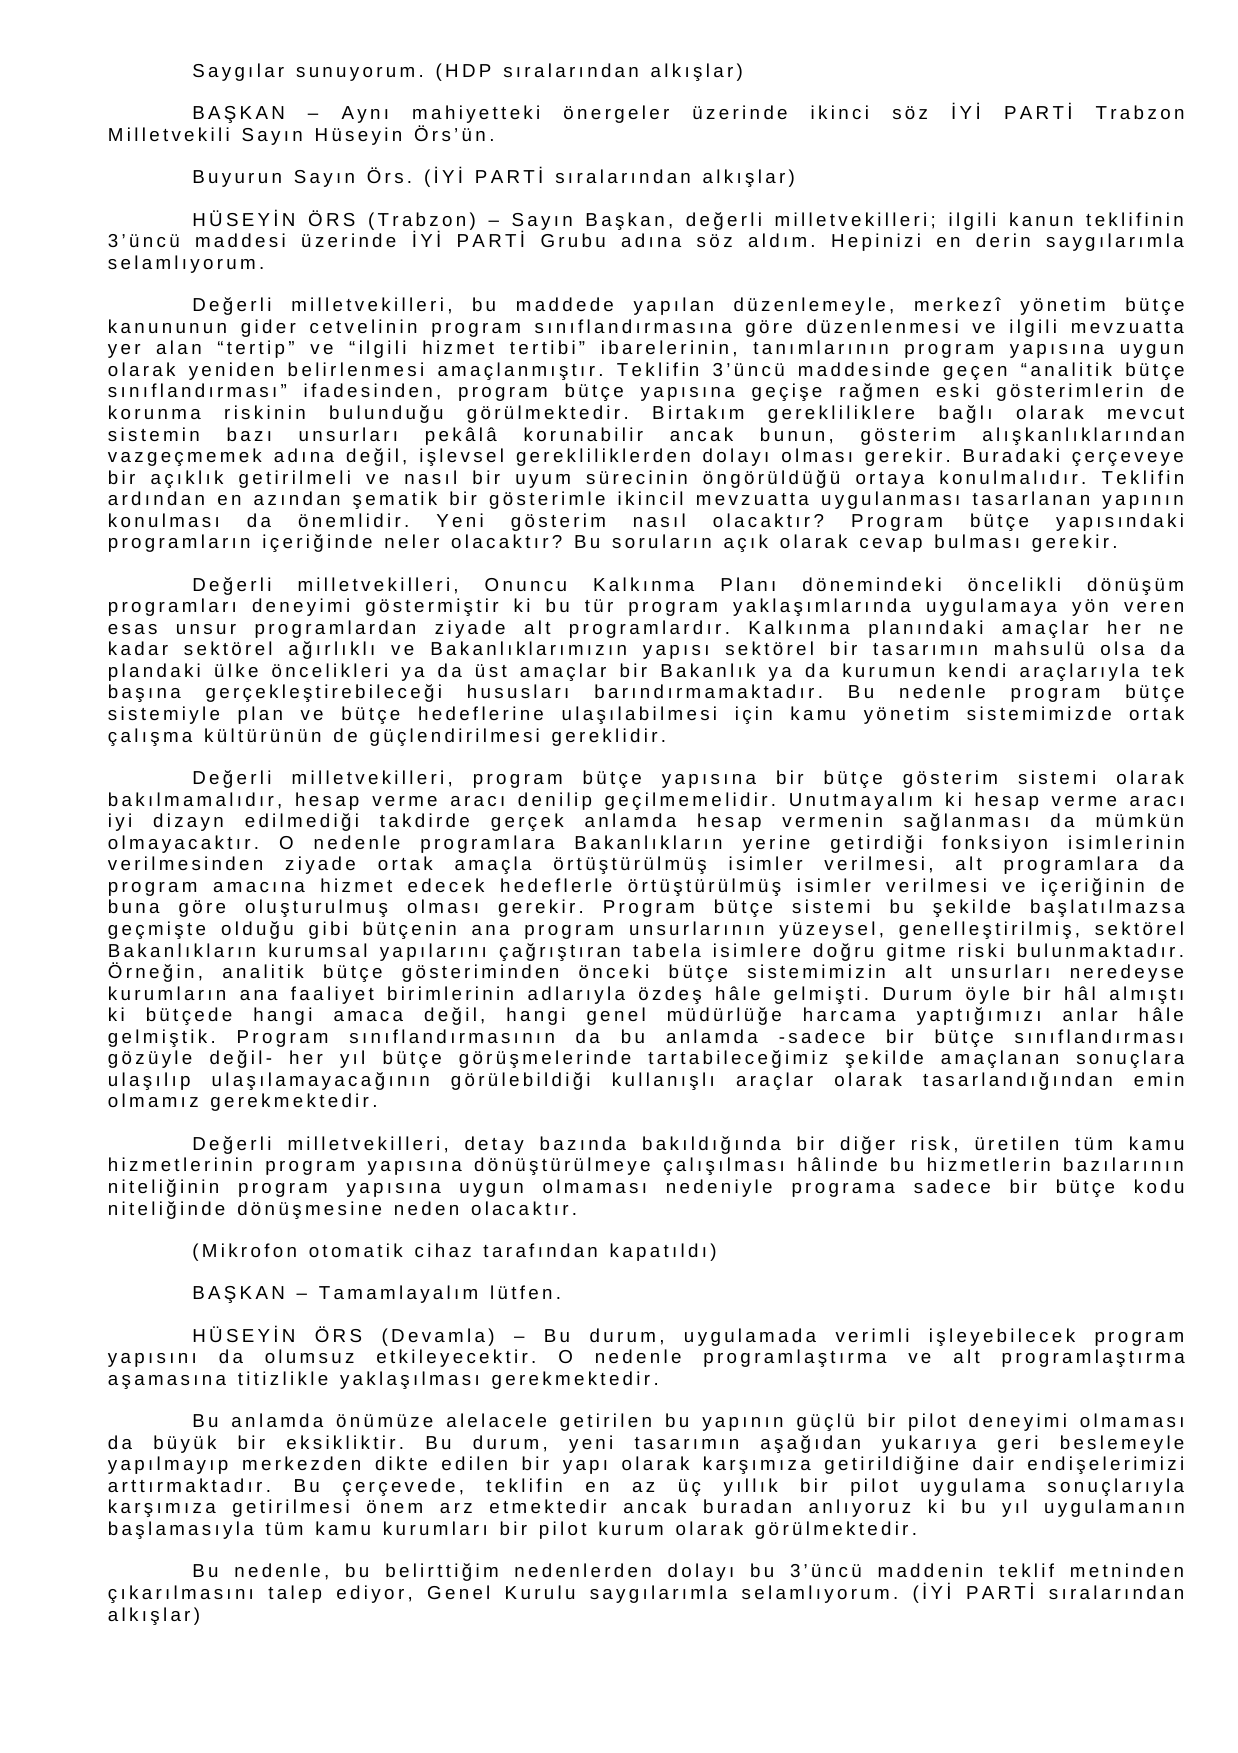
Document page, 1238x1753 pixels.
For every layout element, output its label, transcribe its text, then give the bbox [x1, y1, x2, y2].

text (Mikrofon otomatik cihaz tarafından kapatıldı) [108, 1240, 1186, 1261]
text Bu anlamda önümüze alelacele getirilen bu yapının güçlü bir pilot deneyimi olmaması da büyük bir eksikliktir. Bu durum, yeni tasarımın aşağıdan yukarıya geri beslemeyle yapılmayıp merkezden dikte edilen bir yapı olarak karşımıza getirildiğine dair endişelerimizi arttırmaktadır. Bu çerçevede, teklifin en az üç yıllık bir pilot uygulama sonuçlarıyla karşımıza getirilmesi önem arz etmektedir ancak buradan anlıyoruz ki bu yıl uygulamanın başlamasıyla tüm kamu kurumları bir pilot kurum olarak görülmektedir. [108, 1410, 1186, 1539]
text HÜSEYİN ÖRS (Trabzon) – Sayın Başkan, değerli milletvekilleri; ilgili kanun teklifinin 3’üncü maddesi üzerinde İYİ PARTİ Grubu adına söz aldım. Hepinizi en derin saygılarımla selamlıyorum. [108, 208, 1186, 273]
text Buyurun Sayın Örs. (İYİ PARTİ sıralarından alkışlar) [108, 166, 1186, 188]
text BAŞKAN – Aynı mahiyetteki önergeler üzerinde ikinci söz İYİ PARTİ Trabzon Milletvekili Sayın Hüseyin Örs’ün. [108, 102, 1186, 145]
text Değerli milletvekilleri, bu maddede yapılan düzenlemeyle, merkezî yönetim bütçe kanununun gider cetvelinin program sınıflandırmasına göre düzenlenmesi ve ilgili mevzuatta yer alan “tertip” ve “ilgili hizmet tertibi” ibarelerinin, tanımlarının program yapısına uygun olarak yeniden belirlenmesi amaçlanmıştır. Teklifin 3’üncü maddesinde geçen “analitik bütçe sınıflandırması” ifadesinden, program bütçe yapısına geçişe rağmen eski gösterimlerin de korunma riskinin bulunduğu görülmektedir. Birtakım gerekliliklere bağlı olarak mevcut sistemin bazı unsurları pekâlâ korunabilir ancak bunun, gösterim alışkanlıklarından vazgeçmemek adına değil, işlevsel gerekliliklerden dolayı olması gerekir. Buradaki çerçeveye bir açıklık getirilmeli ve nasıl bir uyum sürecinin öngörüldüğü ortaya konulmalıdır. Teklifin ardından en azından şematik bir gösterimle ikincil mevzuatta uygulanması tasarlanan yapının konulması da önemlidir. Yeni gösterim nasıl olacaktır? Program bütçe yapısındaki programların içeriğinde neler olacaktır? Bu soruların açık olarak cevap bulması gerekir. [108, 294, 1186, 553]
text HÜSEYİN ÖRS (Devamla) – Bu durum, uygulamada verimli işleyebilecek program yapısını da olumsuz etkileyecektir. O nedenle programlaştırma ve alt programlaştırma aşamasına titizlikle yaklaşılması gerekmektedir. [108, 1324, 1186, 1389]
text Bu nedenle, bu belirttiğim nedenlerden dolayı bu 3’üncü maddenin teklif metninden çıkarılmasını talep ediyor, Genel Kurulu saygılarımla selamlıyorum. (İYİ PARTİ sıralarından alkışlar) [108, 1560, 1186, 1625]
text Saygılar sunuyorum. (HDP sıralarından alkışlar) [108, 60, 1186, 81]
text Değerli milletvekilleri, detay bazında bakıldığında bir diğer risk, üretilen tüm kamu hizmetlerinin program yapısına dönüştürülmeye çalışılması hâlinde bu hizmetlerin bazılarının niteliğinin program yapısına uygun olmaması nedeniyle programa sadece bir bütçe kodu niteliğinde dönüşmesine neden olacaktır. [108, 1133, 1186, 1219]
text BAŞKAN – Tamamlayalım lütfen. [108, 1282, 1186, 1304]
text Değerli milletvekilleri, program bütçe yapısına bir bütçe gösterim sistemi olarak bakılmamalıdır, hesap verme aracı denilip geçilmemelidir. Unutmayalım ki hesap verme aracı iyi dizayn edilmediği takdirde gerçek anlamda hesap vermenin sağlanması da mümkün olmayacaktır. O nedenle programlara Bakanlıkların yerine getirdiği fonksiyon isimlerinin verilmesinden ziyade ortak amaçla örtüştürülmüş isimler verilmesi, alt programlara da program amacına hizmet edecek hedeflerle örtüştürülmüş isimler verilmesi ve içeriğinin de buna göre oluşturulmuş olması gerekir. Program bütçe sistemi bu şekilde başlatılmazsa geçmişte olduğu gibi bütçenin ana program unsurlarının yüzeysel, genelleştirilmiş, sektörel Bakanlıkların kurumsal yapılarını çağrıştıran tabela isimlere doğru gitme riski bulunmaktadır. Örneğin, analitik bütçe gösteriminden önceki bütçe sistemimizin alt unsurları neredeyse kurumların ana faaliyet birimlerinin adlarıyla özdeş hâle gelmişti. Durum öyle bir hâl almıştı ki bütçede hangi amaca değil, hangi genel müdürlüğe harcama yaptığımızı anlar hâle gelmiştik. Program sınıflandırmasının da bu anlamda -sadece bir bütçe sınıflandırması gözüyle değil- her yıl bütçe görüşmelerinde tartabileceğimiz şekilde amaçlanan sonuçlara ulaşılıp ulaşılamayacağının görülebildiği kullanışlı araçlar olarak tasarlandığından emin olmamız gerekmektedir. [108, 767, 1186, 1112]
text Değerli milletvekilleri, Onuncu Kalkınma Planı dönemindeki öncelikli dönüşüm programları deneyimi göstermiştir ki bu tür program yaklaşımlarında uygulamaya yön veren esas unsur programlardan ziyade alt programlardır. Kalkınma planındaki amaçlar her ne kadar sektörel ağırlıklı ve Bakanlıklarımızın yapısı sektörel bir tasarımın mahsulü olsa da plandaki ülke öncelikleri ya da üst amaçlar bir Bakanlık ya da kurumun kendi araçlarıyla tek başına gerçekleştirebileceği hususları barındırmamaktadır. Bu nedenle program bütçe sistemiyle plan ve bütçe hedeflerine ulaşılabilmesi için kamu yönetim sistemimizde ortak çalışma kültürünün de güçlendirilmesi gereklidir. [108, 573, 1186, 746]
